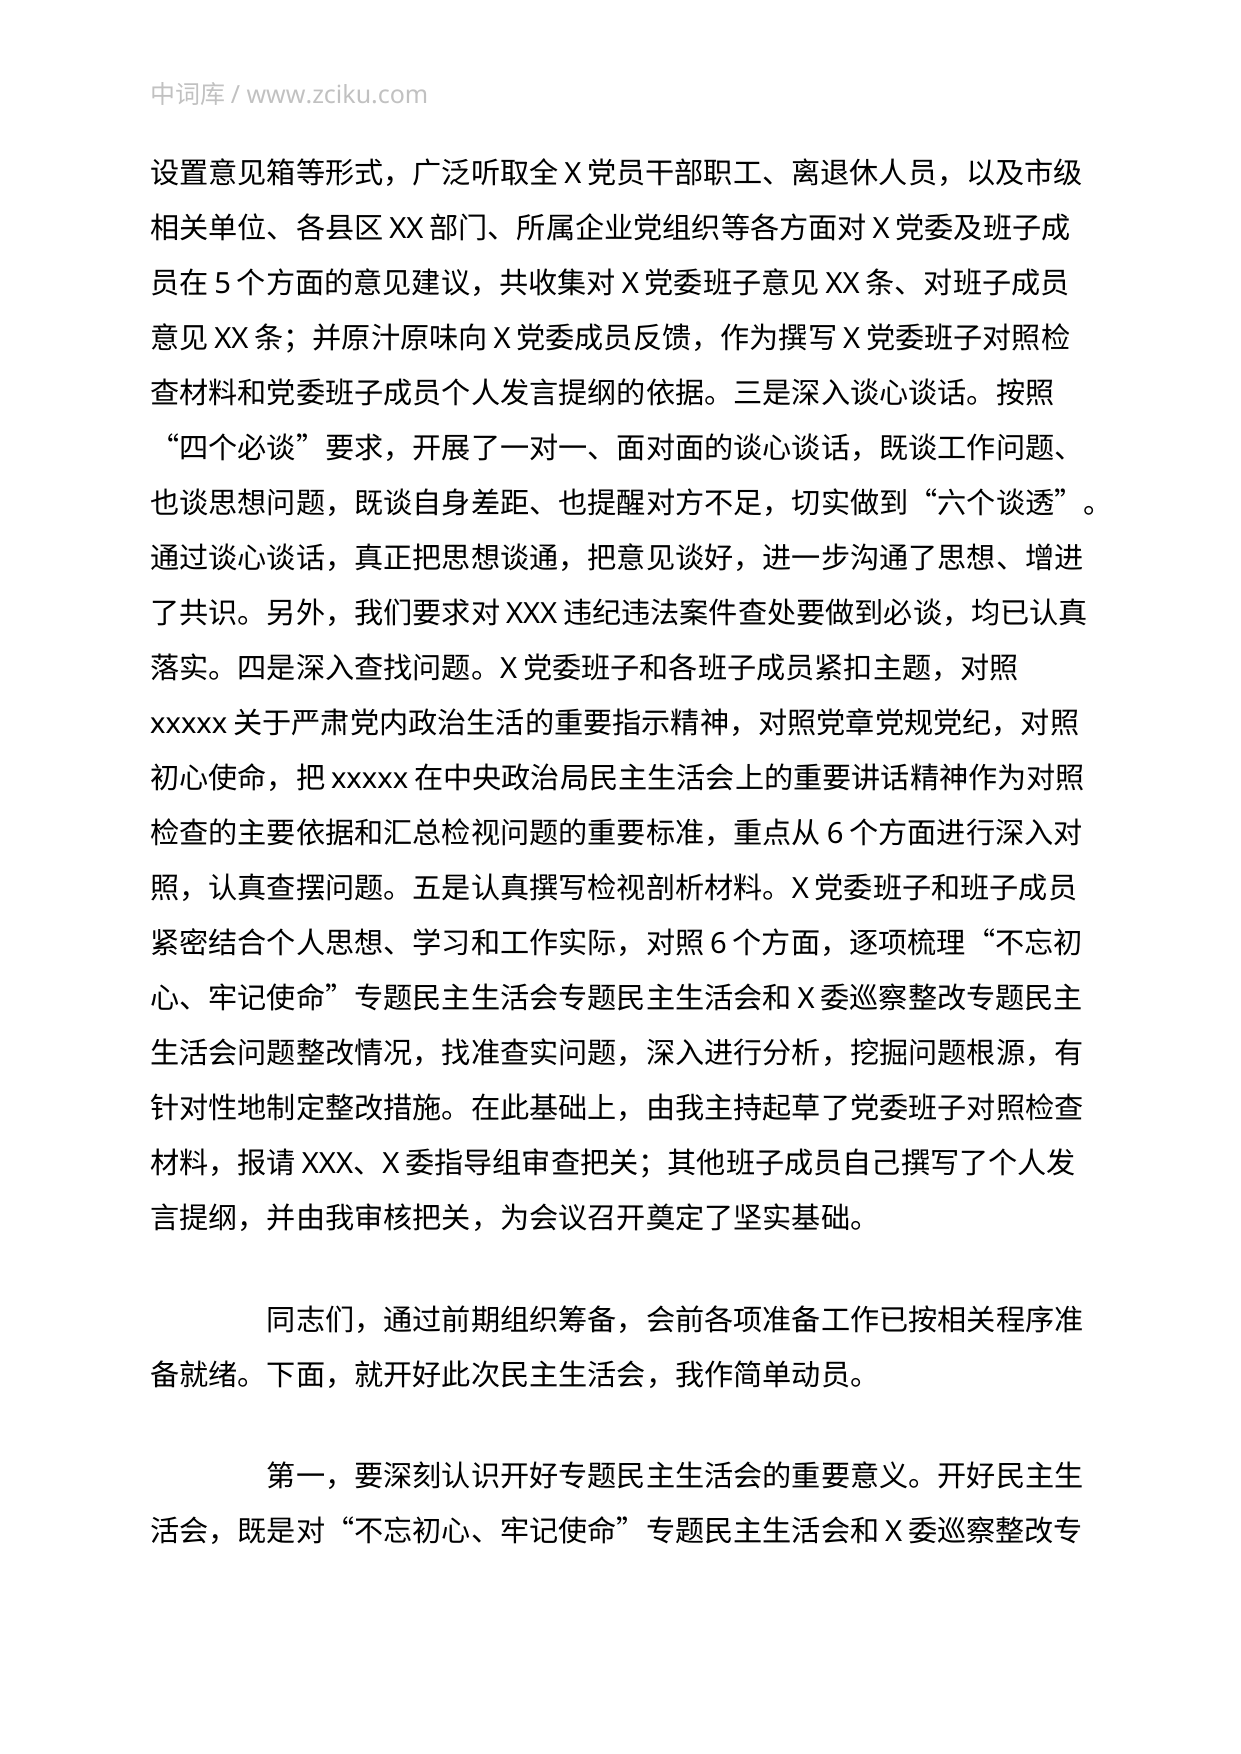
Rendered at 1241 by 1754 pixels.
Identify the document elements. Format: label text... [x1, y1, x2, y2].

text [150, 150, 1090, 1237]
text 同志们，通过前期组织筹备，会前各项准备工作已按相关程序准备就绪。下面，就开好此次民主生活会，我作简单动员。 [150, 1296, 1090, 1393]
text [150, 1453, 1090, 1550]
